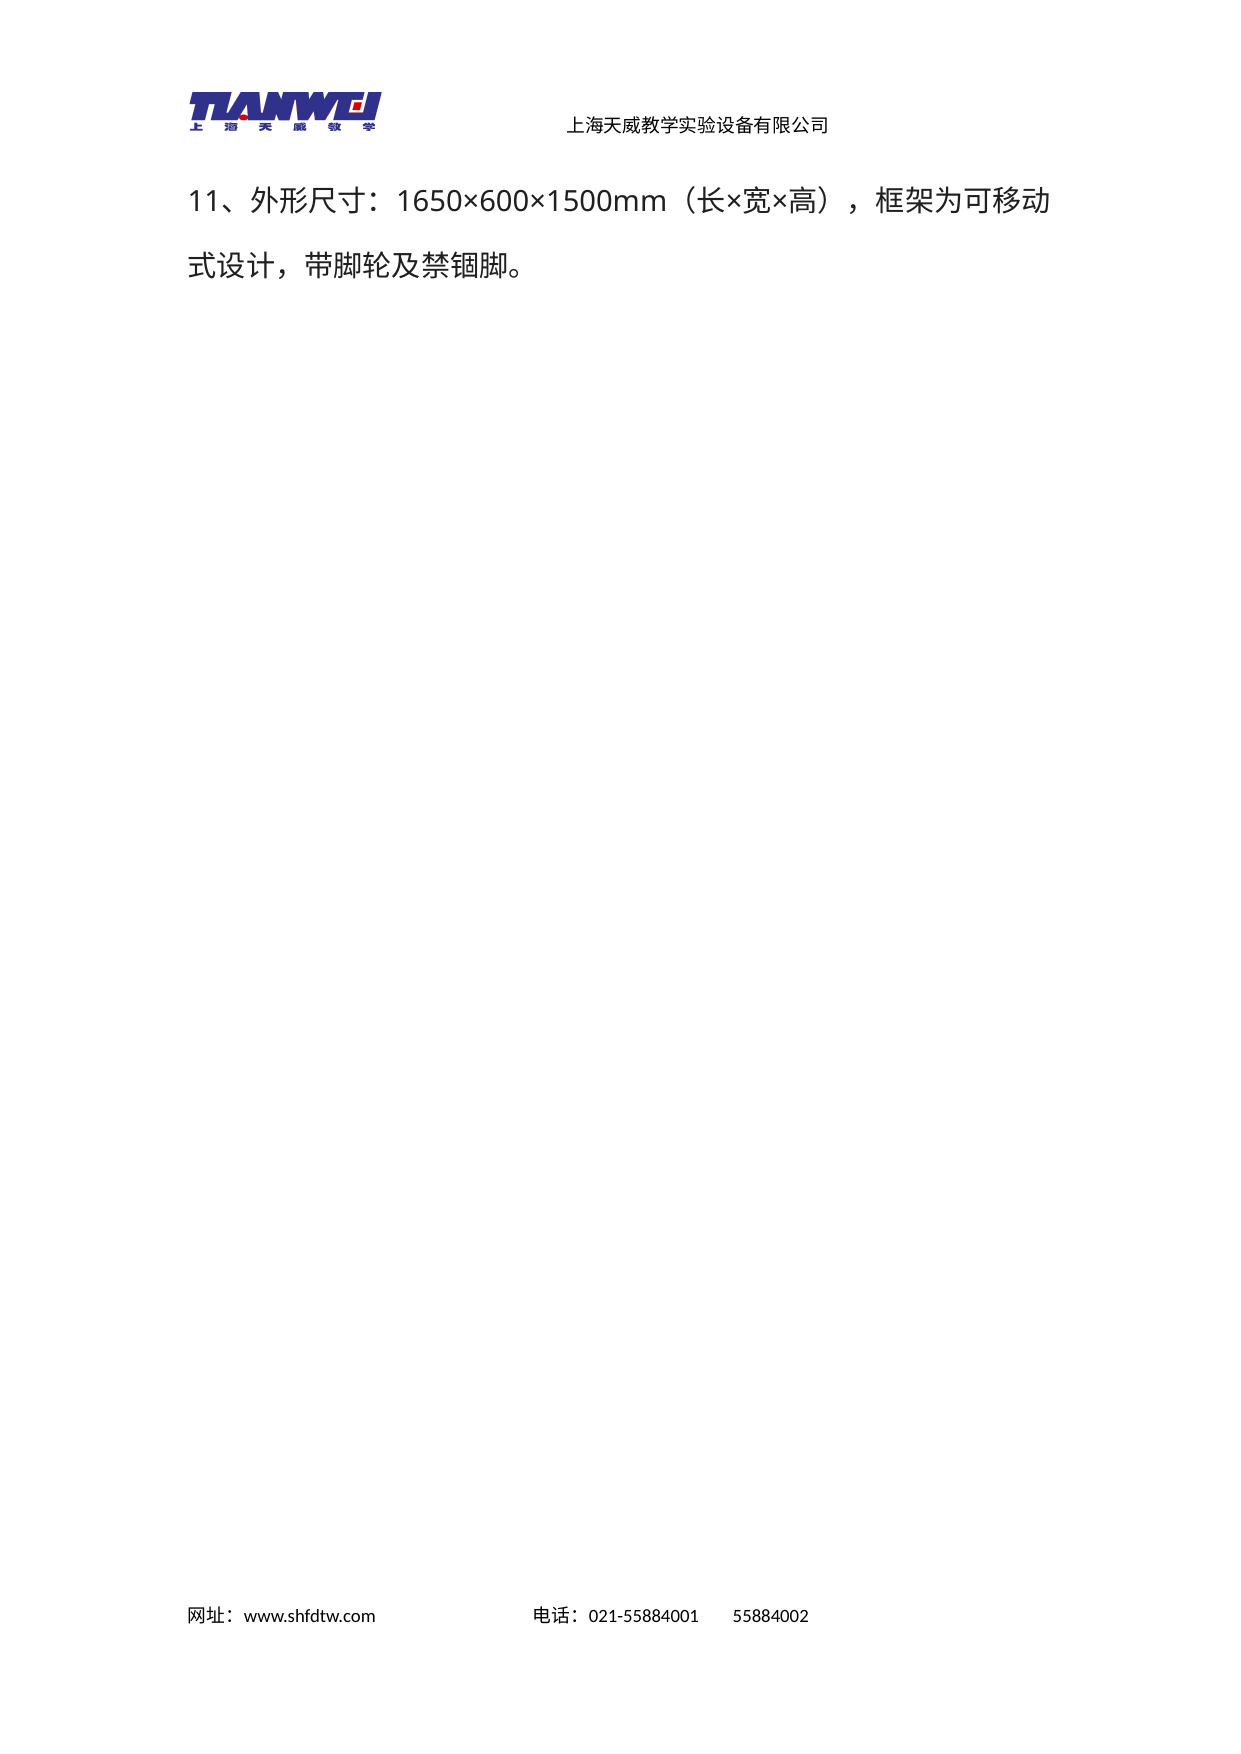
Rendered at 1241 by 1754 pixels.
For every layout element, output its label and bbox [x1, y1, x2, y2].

picture [187, 90, 385, 133]
text [187, 167, 1053, 297]
